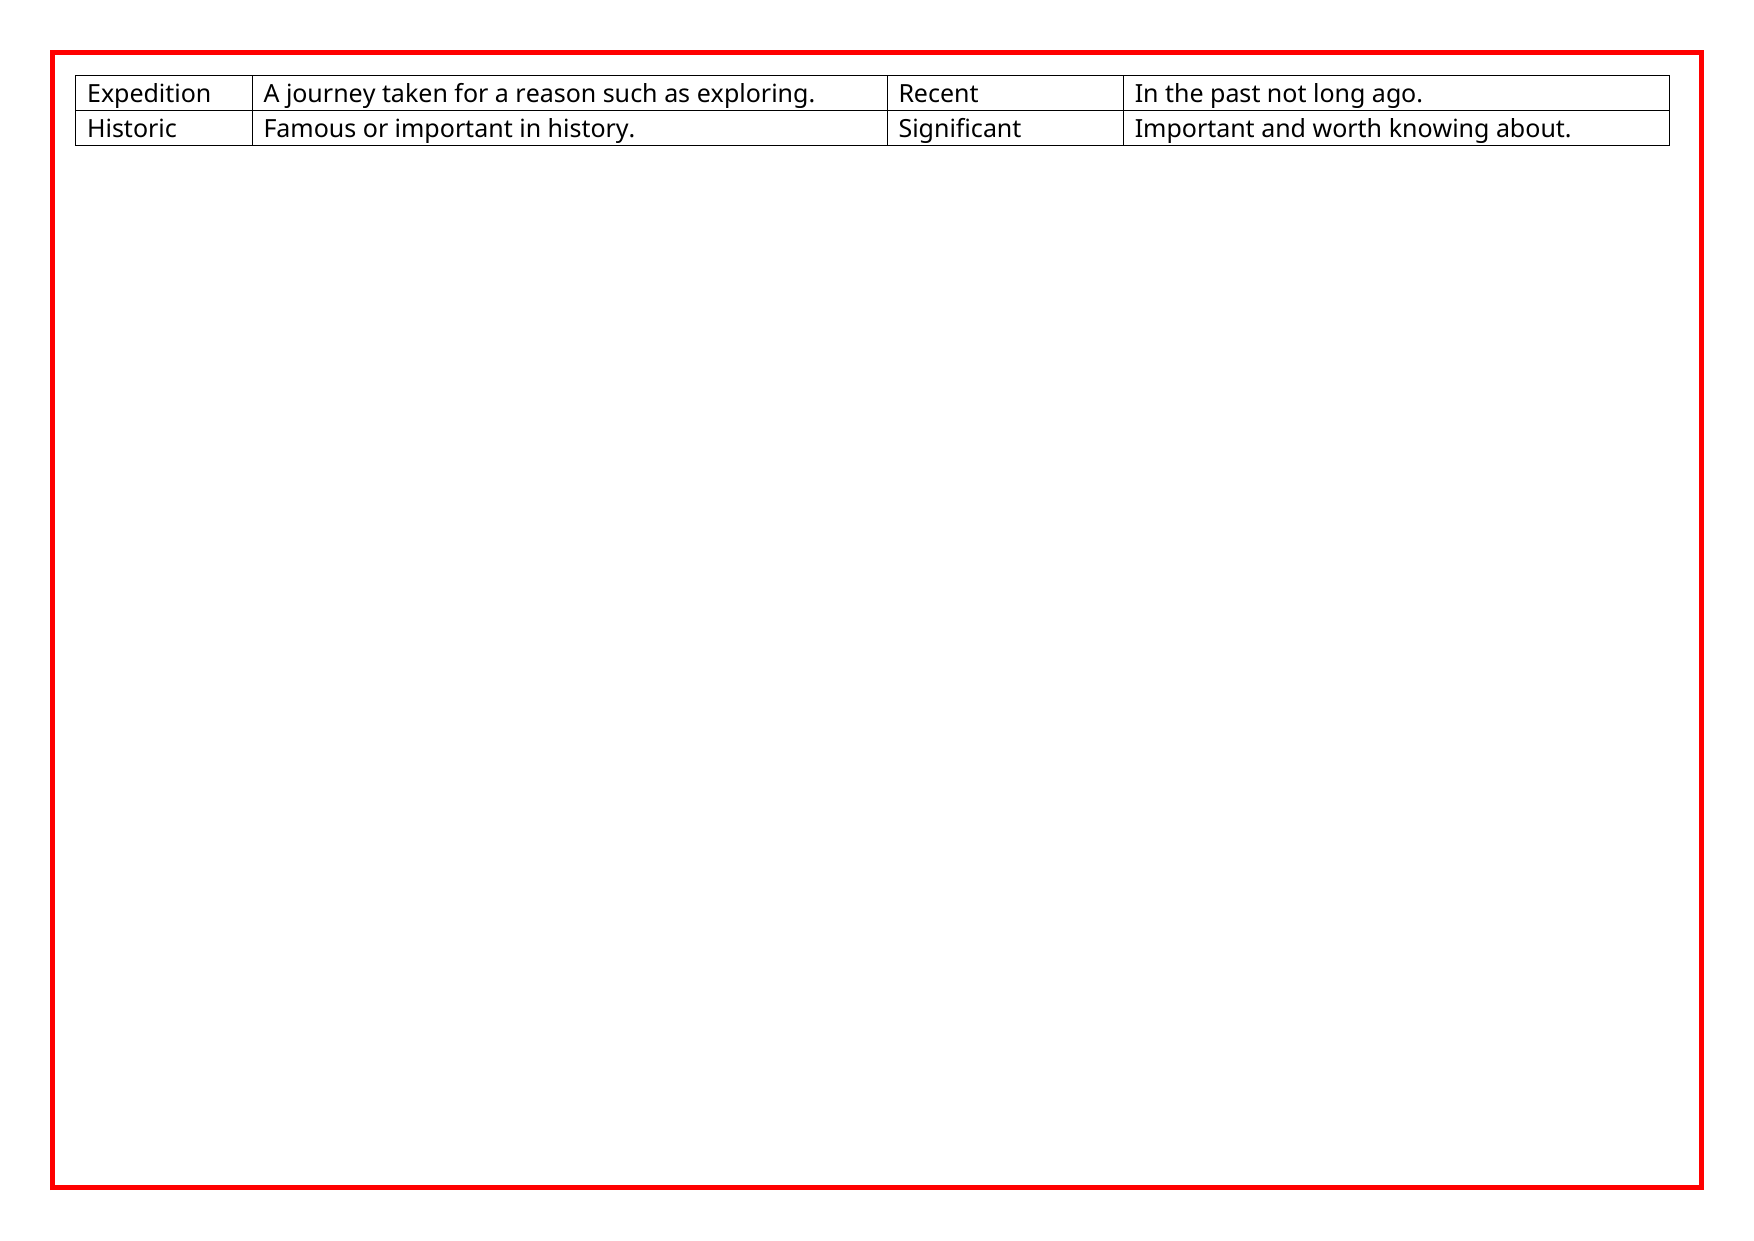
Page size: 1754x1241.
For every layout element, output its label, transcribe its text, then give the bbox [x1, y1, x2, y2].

table_cell In the past not long ago. [1124, 76, 1669, 110]
table_cell Recent [888, 76, 1123, 110]
table_cell Expedition [76, 76, 252, 110]
table_cell Historic [76, 111, 252, 145]
table_cell Important and worth knowing about. [1124, 111, 1669, 145]
table_cell Famous or important in history. [253, 111, 887, 145]
table_cell Significant [888, 111, 1123, 145]
table_cell A journey taken for a reason such as exploring. [253, 76, 887, 110]
